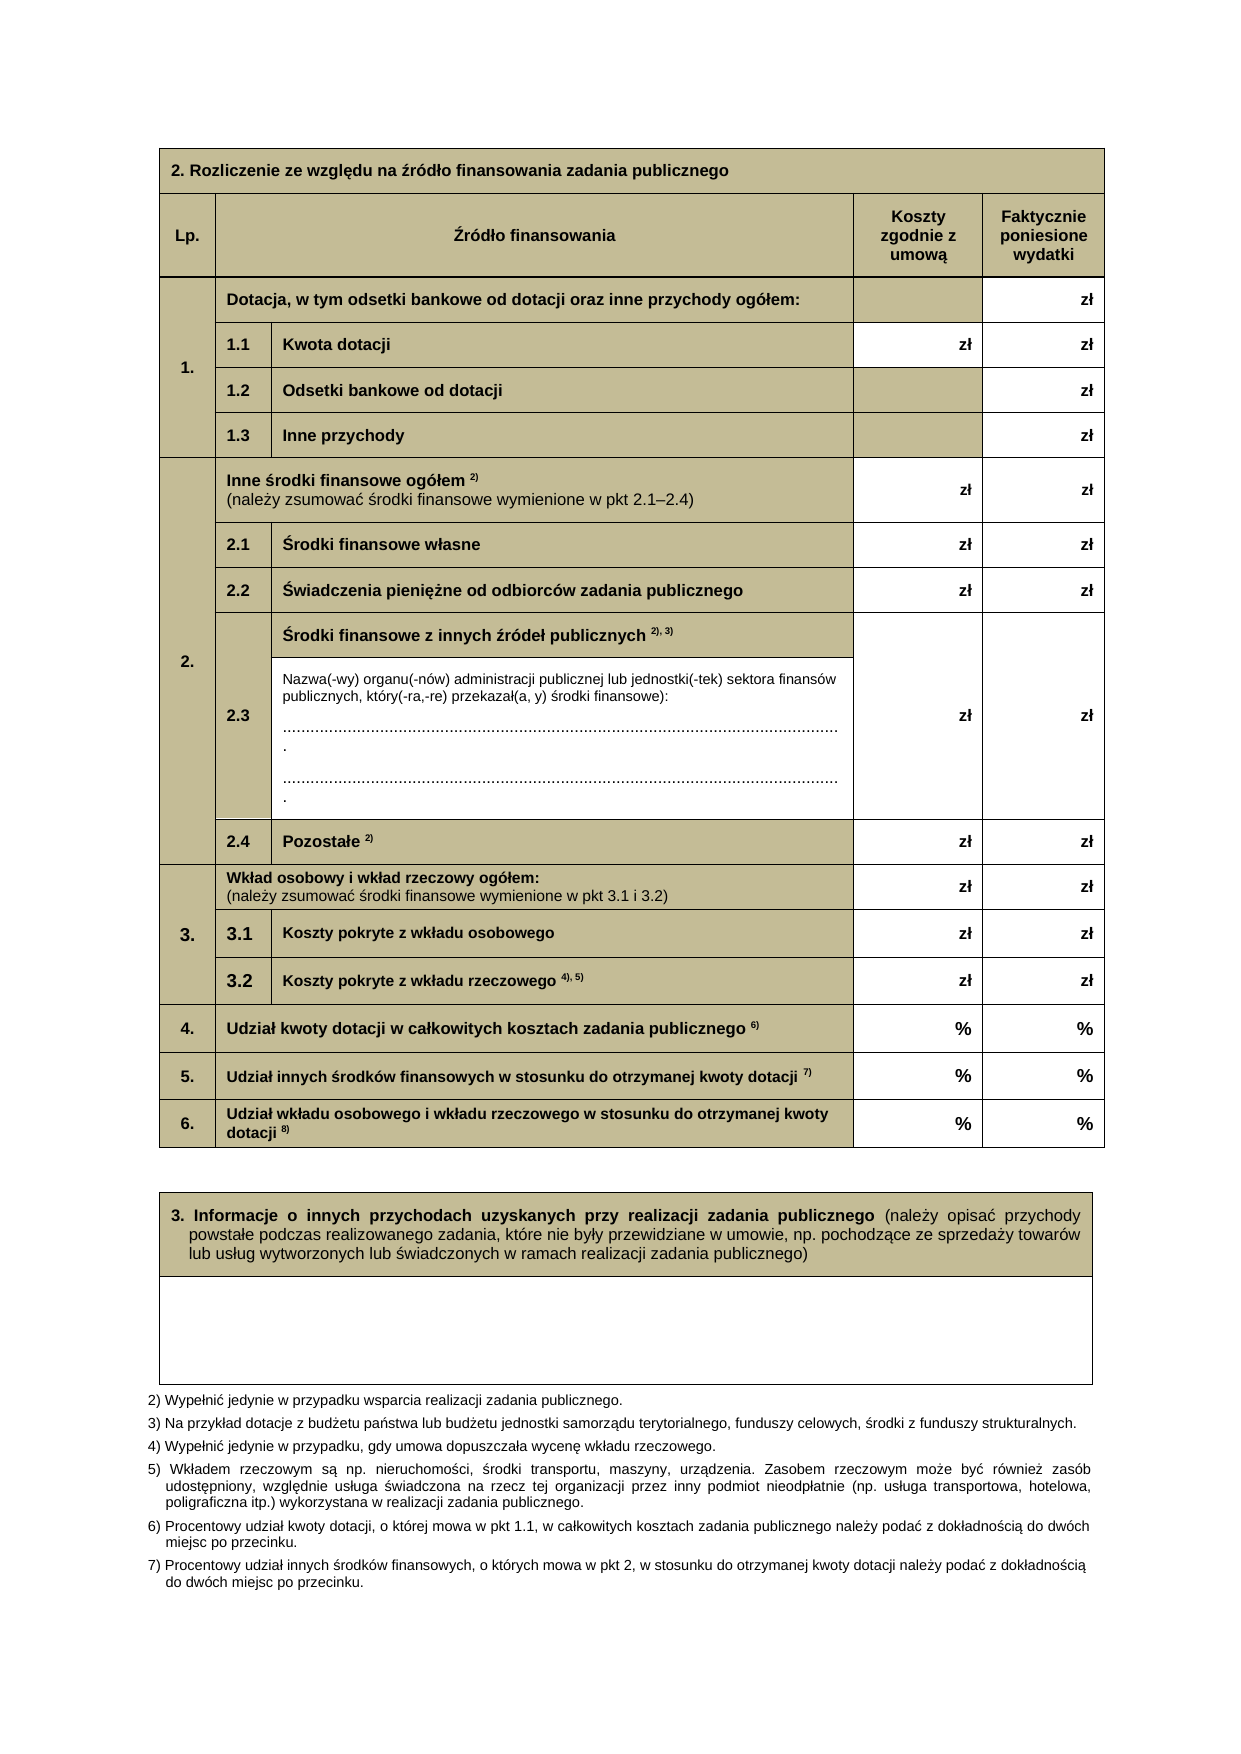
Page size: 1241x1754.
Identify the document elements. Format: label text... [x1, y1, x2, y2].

table_cell Kwota dotacji [272, 323, 853, 367]
table_cell 2. [160, 458, 215, 864]
table_cell [854, 413, 982, 457]
table_cell zł [983, 865, 1104, 909]
table_cell zł [854, 910, 982, 957]
table_cell 1.2 [216, 368, 271, 412]
table_cell zł [983, 958, 1104, 1004]
table_cell % [854, 1053, 982, 1099]
table_cell 2.1 [216, 523, 271, 567]
table_cell Faktycznie poniesione wydatki [983, 194, 1104, 276]
table_cell zł [854, 523, 982, 567]
table_cell Udział wkładu osobowego i wkładu rzeczowego w stosunku do otrzymanej kwoty dotacji 8) [216, 1100, 853, 1147]
table_cell Źródło finansowania [216, 194, 853, 276]
table_cell 3. [160, 865, 215, 1004]
table_cell zł [983, 523, 1104, 567]
table_cell 2. Rozliczenie ze względu na źródło finansowania zadania publicznego [160, 149, 1104, 193]
table_cell Dotacja, w tym odsetki bankowe od dotacji oraz inne przychody ogółem: [216, 278, 853, 322]
text 2) Wypełnić jedynie w przypadku wsparcia realizacji zadania publicznego. [148, 1392, 1092, 1408]
text 7) Procentowy udział innych środków finansowych, o których mowa w pkt 2, w stosunku do otrzymanej kwoty dotacji należy podać z dokładnością do dwóch miejsc po przecinku. [148, 1557, 1092, 1591]
table_cell 2.2 [216, 568, 271, 612]
table_cell % [983, 1005, 1104, 1052]
table_cell Środki finansowe własne [272, 523, 853, 567]
table_cell 2.3 [216, 613, 271, 818]
table_header 3. Informacje o innych przychodach uzyskanych przy realizacji zadania publicznego (należy opisać przychody powstałe podczas realizowanego zadania, które nie były przewidziane w umowie, np. pochodzące ze sprzedaży towarów lub usług wytworzonych lub świadczonych w ramach realizacji zadania publicznego) [160, 1193, 1092, 1276]
table_cell zł [983, 613, 1104, 818]
table_cell zł [854, 958, 982, 1004]
table_cell 3.1 [216, 910, 271, 957]
table_cell zł [854, 323, 982, 367]
table_cell [160, 1277, 1092, 1384]
table_cell Inne środki finansowe ogółem 2) (należy zsumować środki finansowe wymienione w pkt 2.1–2.4) [216, 458, 853, 522]
text 6) Procentowy udział kwoty dotacji, o której mowa w pkt 1.1, w całkowitych kosztach zadania publicznego należy podać z dokładnością do dwóch miejsc po przecinku. [148, 1517, 1092, 1551]
table_cell zł [983, 910, 1104, 957]
table_cell Lp. [160, 194, 215, 276]
table_cell Udział innych środków finansowych w stosunku do otrzymanej kwoty dotacji 7) [216, 1053, 853, 1099]
table_cell 5. [160, 1053, 215, 1099]
table_cell zł [983, 323, 1104, 367]
text 4) Wypełnić jedynie w przypadku, gdy umowa dopuszczała wycenę wkładu rzeczowego. [148, 1438, 1092, 1454]
table_cell 1. [160, 278, 215, 457]
table_cell 4. [160, 1005, 215, 1052]
table_cell zł [854, 568, 982, 612]
table_cell % [983, 1053, 1104, 1099]
table_cell Wkład osobowy i wkład rzeczowy ogółem: (należy zsumować środki finansowe wymienione w pkt 3.1 i 3.2) [216, 865, 853, 909]
table_cell 1.1 [216, 323, 271, 367]
table_cell 6. [160, 1100, 215, 1147]
table_cell zł [983, 568, 1104, 612]
table_cell zł [854, 820, 982, 864]
table_cell zł [983, 413, 1104, 457]
table_cell zł [854, 613, 982, 818]
table_cell Koszty pokryte z wkładu rzeczowego 4), 5) [272, 958, 853, 1004]
table_cell % [983, 1100, 1104, 1147]
table_cell Koszty pokryte z wkładu osobowego [272, 910, 853, 957]
table_cell zł [983, 278, 1104, 322]
table_cell % [854, 1005, 982, 1052]
table_cell 3.2 [216, 958, 271, 1004]
table_cell zł [983, 458, 1104, 522]
table_cell 1.3 [216, 413, 271, 457]
table_cell Środki finansowe z innych źródeł publicznych 2), 3) [272, 613, 853, 657]
text 5) Wkładem rzeczowym są np. nieruchomości, środki transportu, maszyny, urządzenia. Zasobem rzeczowym może być również zasób udostępniony, względnie usługa świadczona na rzecz tej organizacji przez inny podmiot nieodpłatnie (np. usługa transportowa, hotelowa, poligraficzna itp.) wykorzystana w realizacji zadania publicznego. [148, 1461, 1092, 1511]
table_cell Pozostałe 2) [272, 820, 853, 864]
table_cell Nazwa(-wy) organu(-nów) administracji publicznej lub jednostki(-tek) sektora finansów publicznych, który(-ra,-re) przekazał(a, y) środki finansowe): ......................................................................................................................... ......................................................................................................................... [272, 658, 853, 818]
table_cell Odsetki bankowe od dotacji [272, 368, 853, 412]
table_cell [854, 368, 982, 412]
table_cell zł [854, 458, 982, 522]
table_cell zł [983, 368, 1104, 412]
table_cell % [854, 1100, 982, 1147]
table_cell Udział kwoty dotacji w całkowitych kosztach zadania publicznego 6) [216, 1005, 853, 1052]
table_cell zł [983, 820, 1104, 864]
table_cell Inne przychody [272, 413, 853, 457]
table_cell zł [854, 865, 982, 909]
table_cell Koszty zgodnie z umową [854, 194, 982, 276]
table_cell [854, 278, 982, 322]
table_cell Świadczenia pieniężne od odbiorców zadania publicznego [272, 568, 853, 612]
table_cell 2.4 [216, 820, 271, 864]
text 3) Na przykład dotacje z budżetu państwa lub budżetu jednostki samorządu terytorialnego, funduszy celowych, środki z funduszy strukturalnych. [148, 1414, 1092, 1431]
